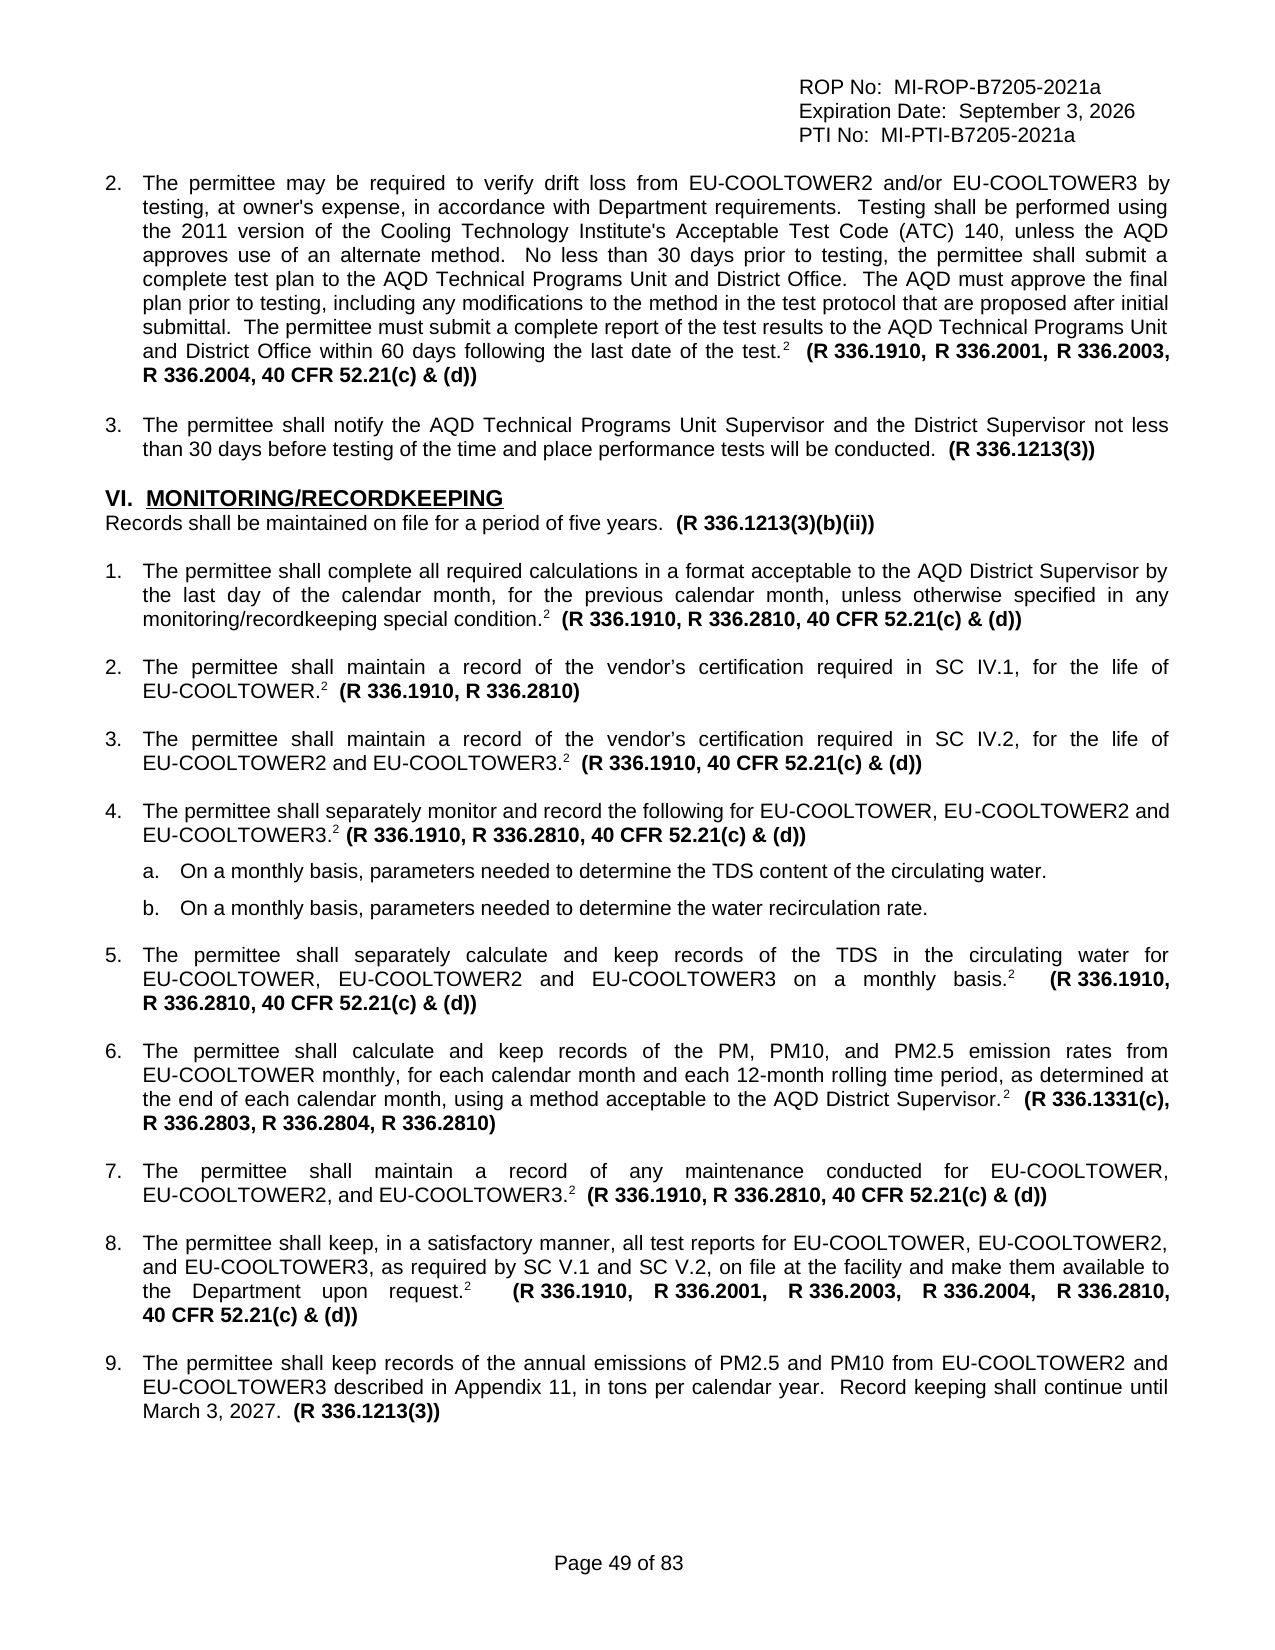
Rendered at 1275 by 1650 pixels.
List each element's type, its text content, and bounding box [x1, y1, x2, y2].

text 9. The permittee shall keep records of the annual emissions of PM2.5 and PM10 from EU-COOLTOWER2 and EU-COOLTOWER3 described in Appendix 11, in tons per calendar year. Record keeping shall continue until March 3, 2027. (R 336.1213(3)) [105, 1351, 1170, 1422]
text Records shall be maintained on file for a period of five years. (R 336.1213(3)(b)(ii)) [105, 511, 1170, 535]
list The permittee shall notify the AQD Technical Programs Unit Supervisor and the District Supervisor not less than 30 days before testing of the time and place performance tests will be conducted. (R 336.1213(3)) [105, 413, 1170, 461]
text VI. MONITORING/RECORDKEEPING [105, 485, 1170, 511]
text 4. The permittee shall separately monitor and record the following for EU-COOLTOWER, EU-COOLTOWER2 and EU-COOLTOWER3.2 (R 336.1910, R 336.2810, 40 CFR 52.21(c) & (d)) [105, 798, 1170, 846]
list On a monthly basis, parameters needed to determine the water recirculation rate. [142, 895, 1170, 919]
text 5. The permittee shall separately calculate and keep records of the TDS in the circulating water for EU-COOLTOWER, EU-COOLTOWER2 and EU-COOLTOWER3 on a monthly basis.2 (R 336.1910, R 336.2810, 40 CFR 52.21(c) & (d)) [105, 943, 1170, 1015]
text 8. The permittee shall keep, in a satisfactory manner, all test reports for EU-COOLTOWER, EU-COOLTOWER2, and EU-COOLTOWER3, as required by SC V.1 and SC V.2, on file at the facility and make them available to the Department upon request.2 (R 336.1910, R 336.2001, R 336.2003, R 336.2004, R 336.2810, 40 CFR 52.21(c) & (d)) [105, 1231, 1170, 1327]
text 3. The permittee shall maintain a record of the vendor’s certification required in SC IV.2, for the life of EU-COOLTOWER2 and EU-COOLTOWER3.2 (R 336.1910, 40 CFR 52.21(c) & (d)) [105, 727, 1170, 774]
list On a monthly basis, parameters needed to determine the TDS content of the circulating water. [142, 859, 1170, 883]
text 2. The permittee shall maintain a record of the vendor’s certification required in SC IV.1, for the life of EU-COOLTOWER.2 (R 336.1910, R 336.2810) [105, 655, 1170, 703]
text 7. The permittee shall maintain a record of any maintenance conducted for EU-COOLTOWER, EU-COOLTOWER2, and EU-COOLTOWER3.2 (R 336.1910, R 336.2810, 40 CFR 52.21(c) & (d)) [105, 1159, 1170, 1207]
list The permittee shall complete all required calculations in a format acceptable to the AQD District Supervisor by the last day of the calendar month, for the previous calendar month, unless otherwise specified in any monitoring/recordkeeping special condition.2 (R 336.1910, R 336.2810, 40 CFR 52.21(c) & (d)) [105, 559, 1170, 631]
text 2. The permittee may be required to verify drift loss from EU-COOLTOWER2 and/or EU-COOLTOWER3 by testing, at owner's expense, in accordance with Department requirements. Testing shall be performed using the 2011 version of the Cooling Technology Institute's Acceptable Test Code (ATC) 140, unless the AQD approves use of an alternate method. No less than 30 days prior to testing, the permittee shall submit a complete test plan to the AQD Technical Programs Unit and District Office. The AQD must approve the final plan prior to testing, including any modifications to the method in the test protocol that are proposed after initial submittal. The permittee must submit a complete report of the test results to the AQD Technical Programs Unit and District Office within 60 days following the last date of the test.2 (R 336.1910, R 336.2001, R 336.2003, R 336.2004, 40 CFR 52.21(c) & (d)) [105, 171, 1170, 386]
text 6. The permittee shall calculate and keep records of the PM, PM10, and PM2.5 emission rates from EU-COOLTOWER monthly, for each calendar month and each 12-month rolling time period, as determined at the end of each calendar month, using a method acceptable to the AQD District Supervisor.2 (R 336.1331(c), R 336.2803, R 336.2804, R 336.2810) [105, 1039, 1170, 1135]
